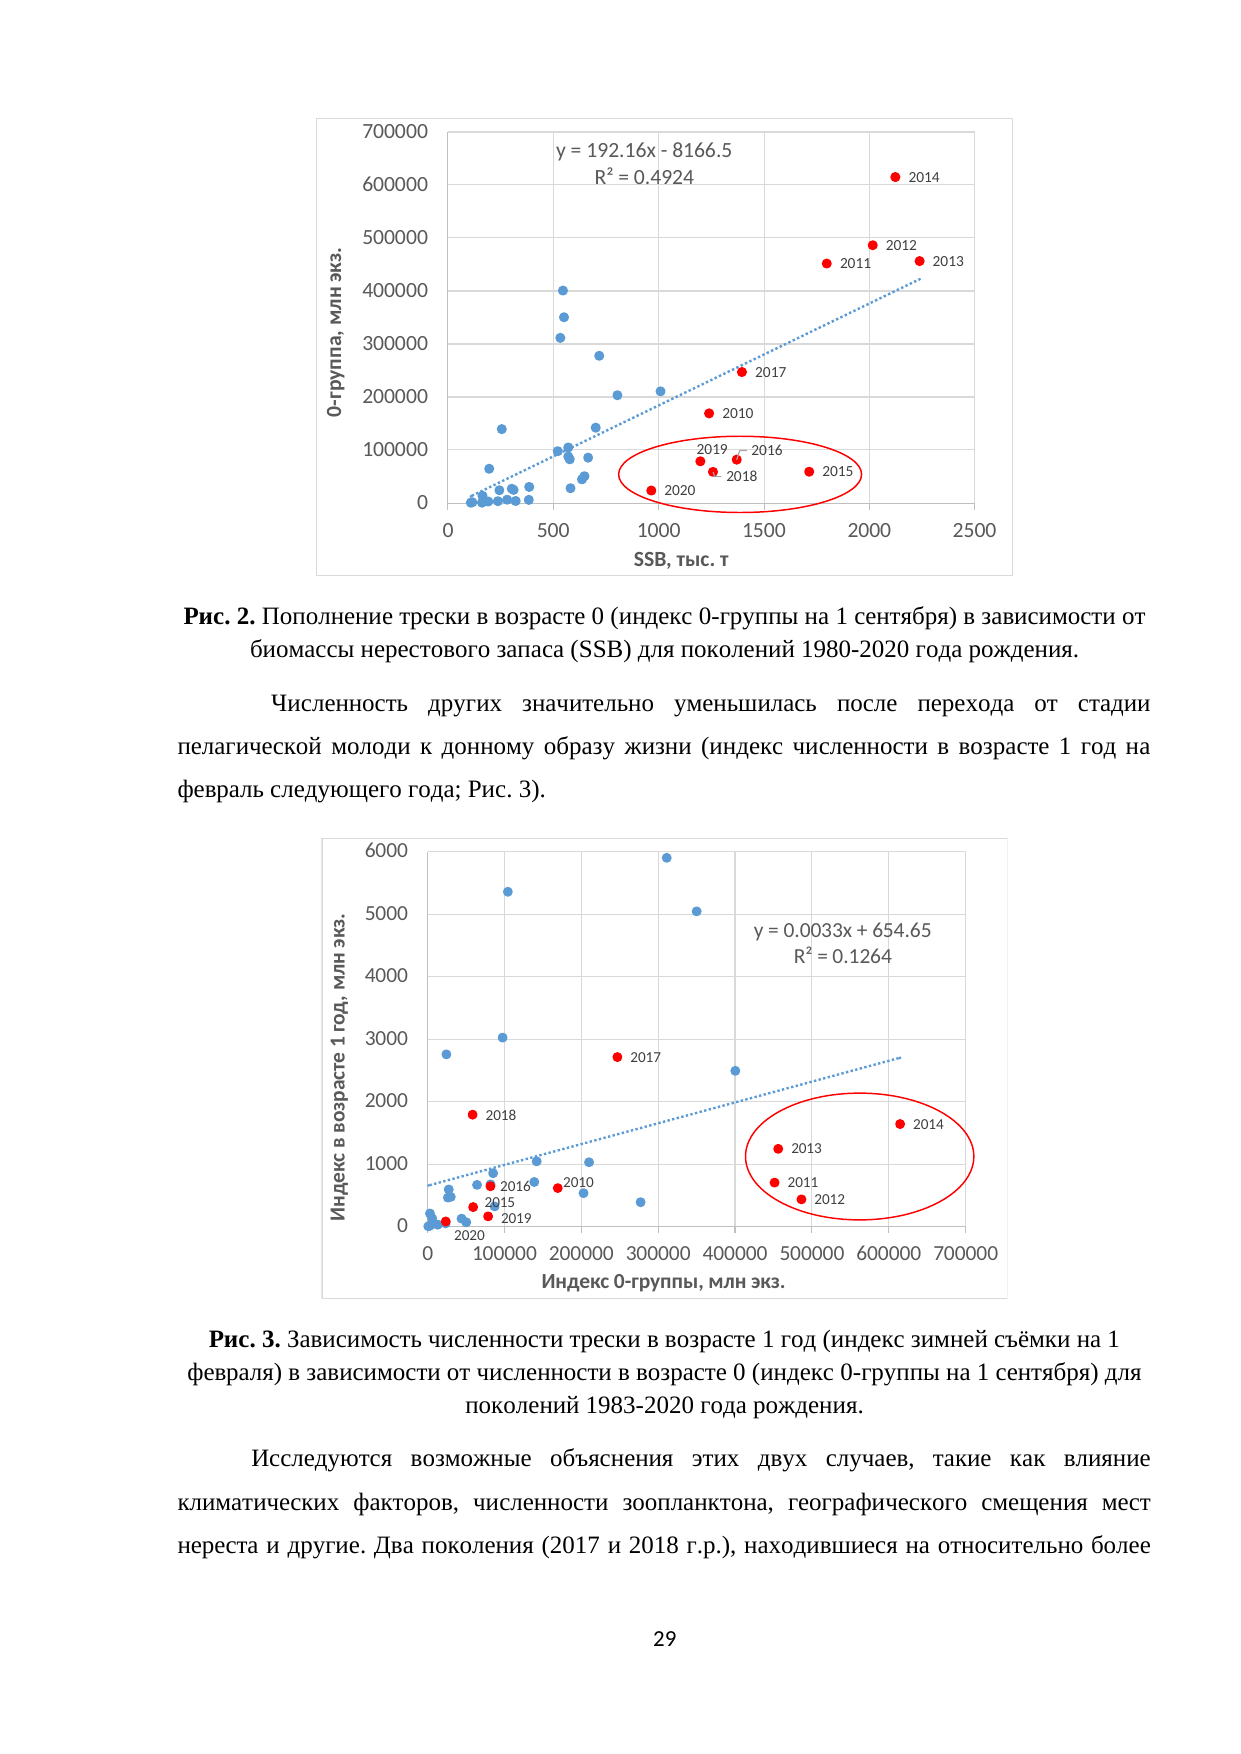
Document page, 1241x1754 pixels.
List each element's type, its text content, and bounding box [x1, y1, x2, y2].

text Рис. 3. Зависимость численности трески в возрасте 1 год (индекс зимней съёмки на 1 февраля) в зависимости от численности в возрасте 0 (индекс 0-группы на 1 сентября) для поколений 1983-2020 года рождения. [177, 1324, 1152, 1418]
text Рис. 2. Пополнение трески в возрасте 0 (индекс 0-группы на 1 сентября) в зависимости от биомассы нерестового запаса (SSB) для поколений 1980-2020 года рождения. [177, 601, 1152, 663]
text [177, 1443, 1152, 1558]
text Численность других значительно уменьшилась после перехода от стадии пелагической молоди к донному образу жизни (индекс численности в возрасте 1 год на февраль следующего года; Рис. 3). [177, 688, 1152, 803]
